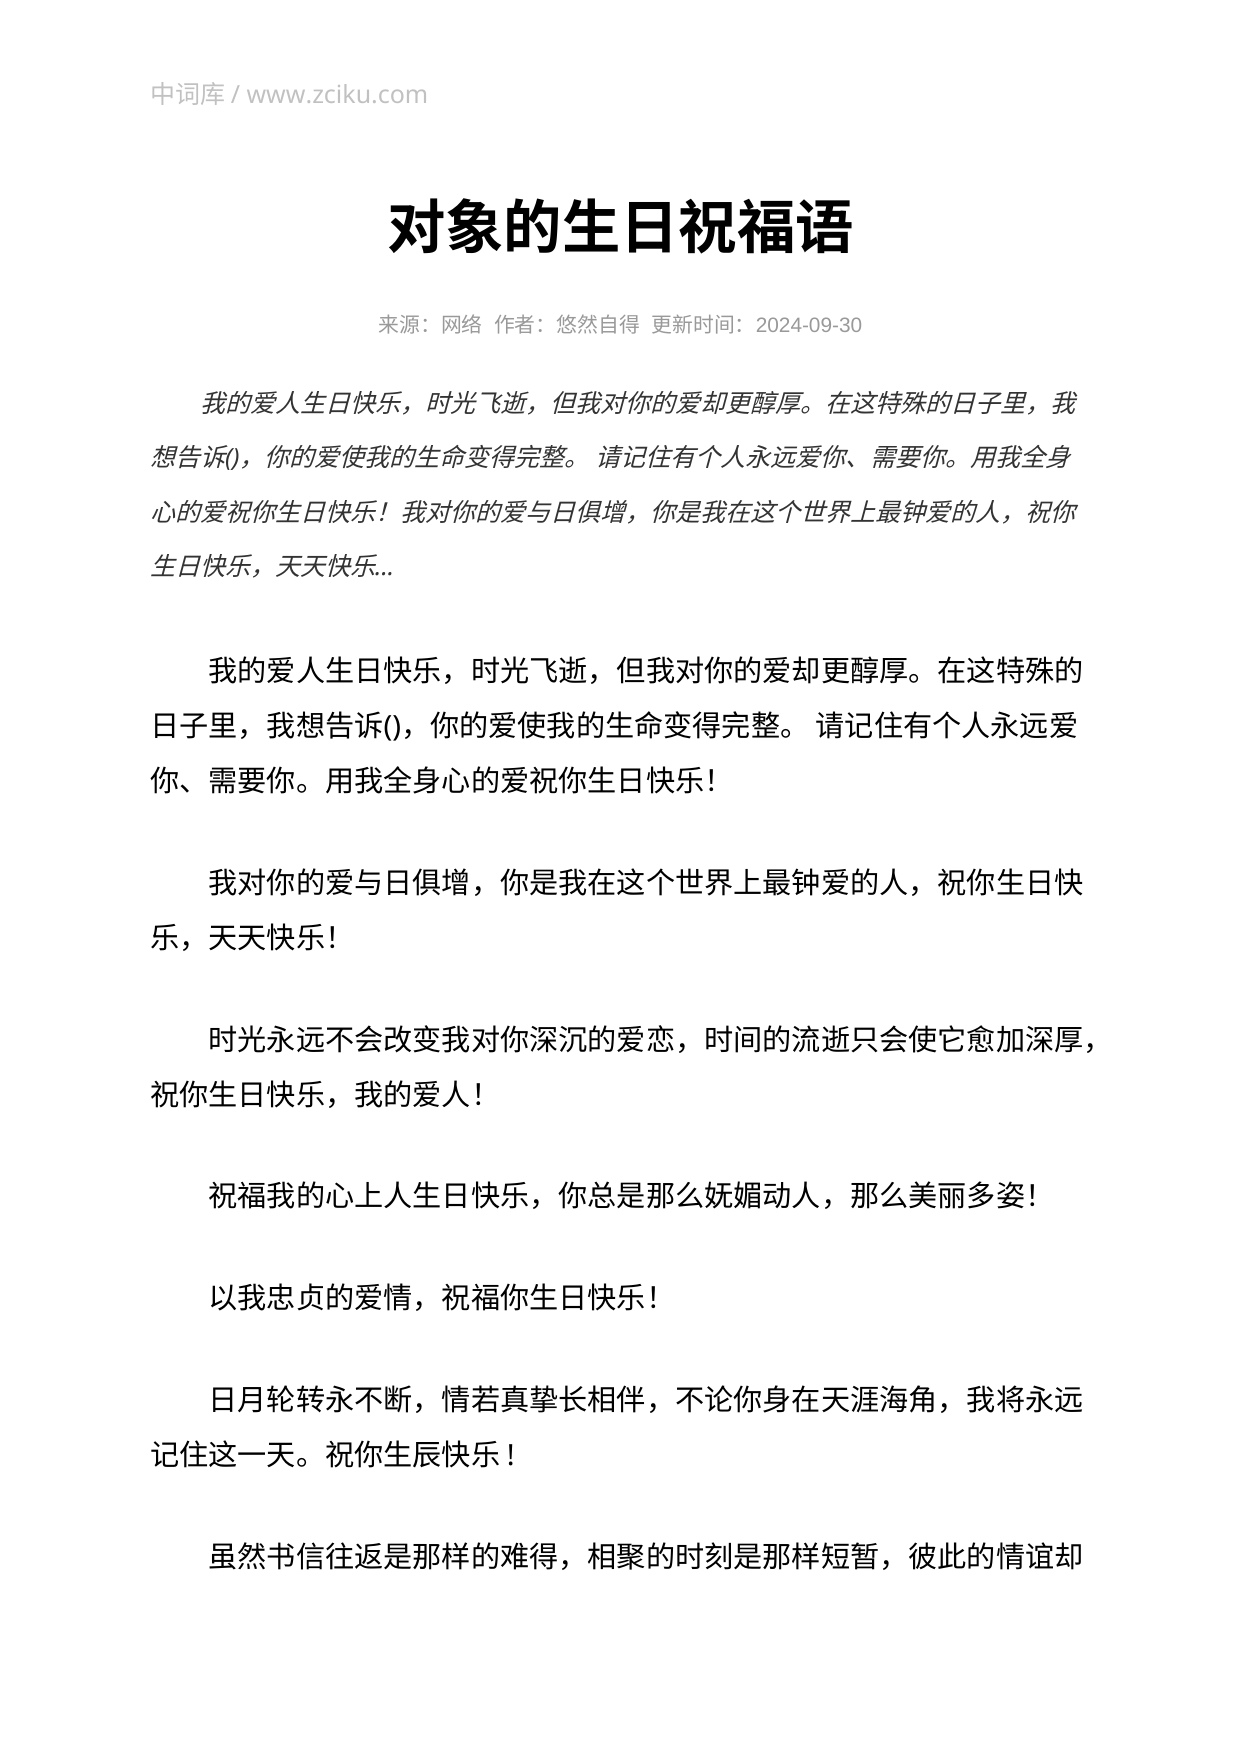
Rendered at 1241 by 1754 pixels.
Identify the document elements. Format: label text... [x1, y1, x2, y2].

subtitle 对象的生日祝福语 [150, 181, 1090, 266]
text 以我忠贞的爱情，祝福你生日快乐！ [150, 1274, 1090, 1317]
text 我对你的爱与日俱增，你是我在这个世界上最钟爱的人，祝你生日快乐，天天快乐！ [150, 859, 1090, 957]
text 日月轮转永不断，情若真挚长相伴，不论你身在天涯海角，我将永远记住这一天。祝你生辰快乐 ! [150, 1376, 1090, 1474]
text 祝福我的心上人生日快乐，你总是那么妩媚动人，那么美丽多姿！ [150, 1173, 1090, 1215]
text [150, 1533, 1090, 1576]
text 时光永远不会改变我对你深沉的爱恋，时间的流逝只会使它愈加深厚，祝你生日快乐，我的爱人！ [150, 1016, 1090, 1113]
text 我的爱人生日快乐，时光飞逝，但我对你的爱却更醇厚。在这特殊的日子里，我想告诉()，你的爱使我的生命变得完整。 请记住有个人永远爱你、需要你。用我全身心的爱祝你生日快乐！我对你的爱与日俱增，你是我在这个世界上最钟爱的人，祝你生日快乐，天天快乐... [150, 383, 1090, 583]
text 来源：网络 作者：悠然自得 更新时间：2024-09-30 [150, 313, 1090, 337]
text 我的爱人生日快乐，时光飞逝，但我对你的爱却更醇厚。在这特殊的日子里，我想告诉()，你的爱使我的生命变得完整。 请记住有个人永远爱你、需要你。用我全身心的爱祝你生日快乐！ [150, 648, 1090, 800]
